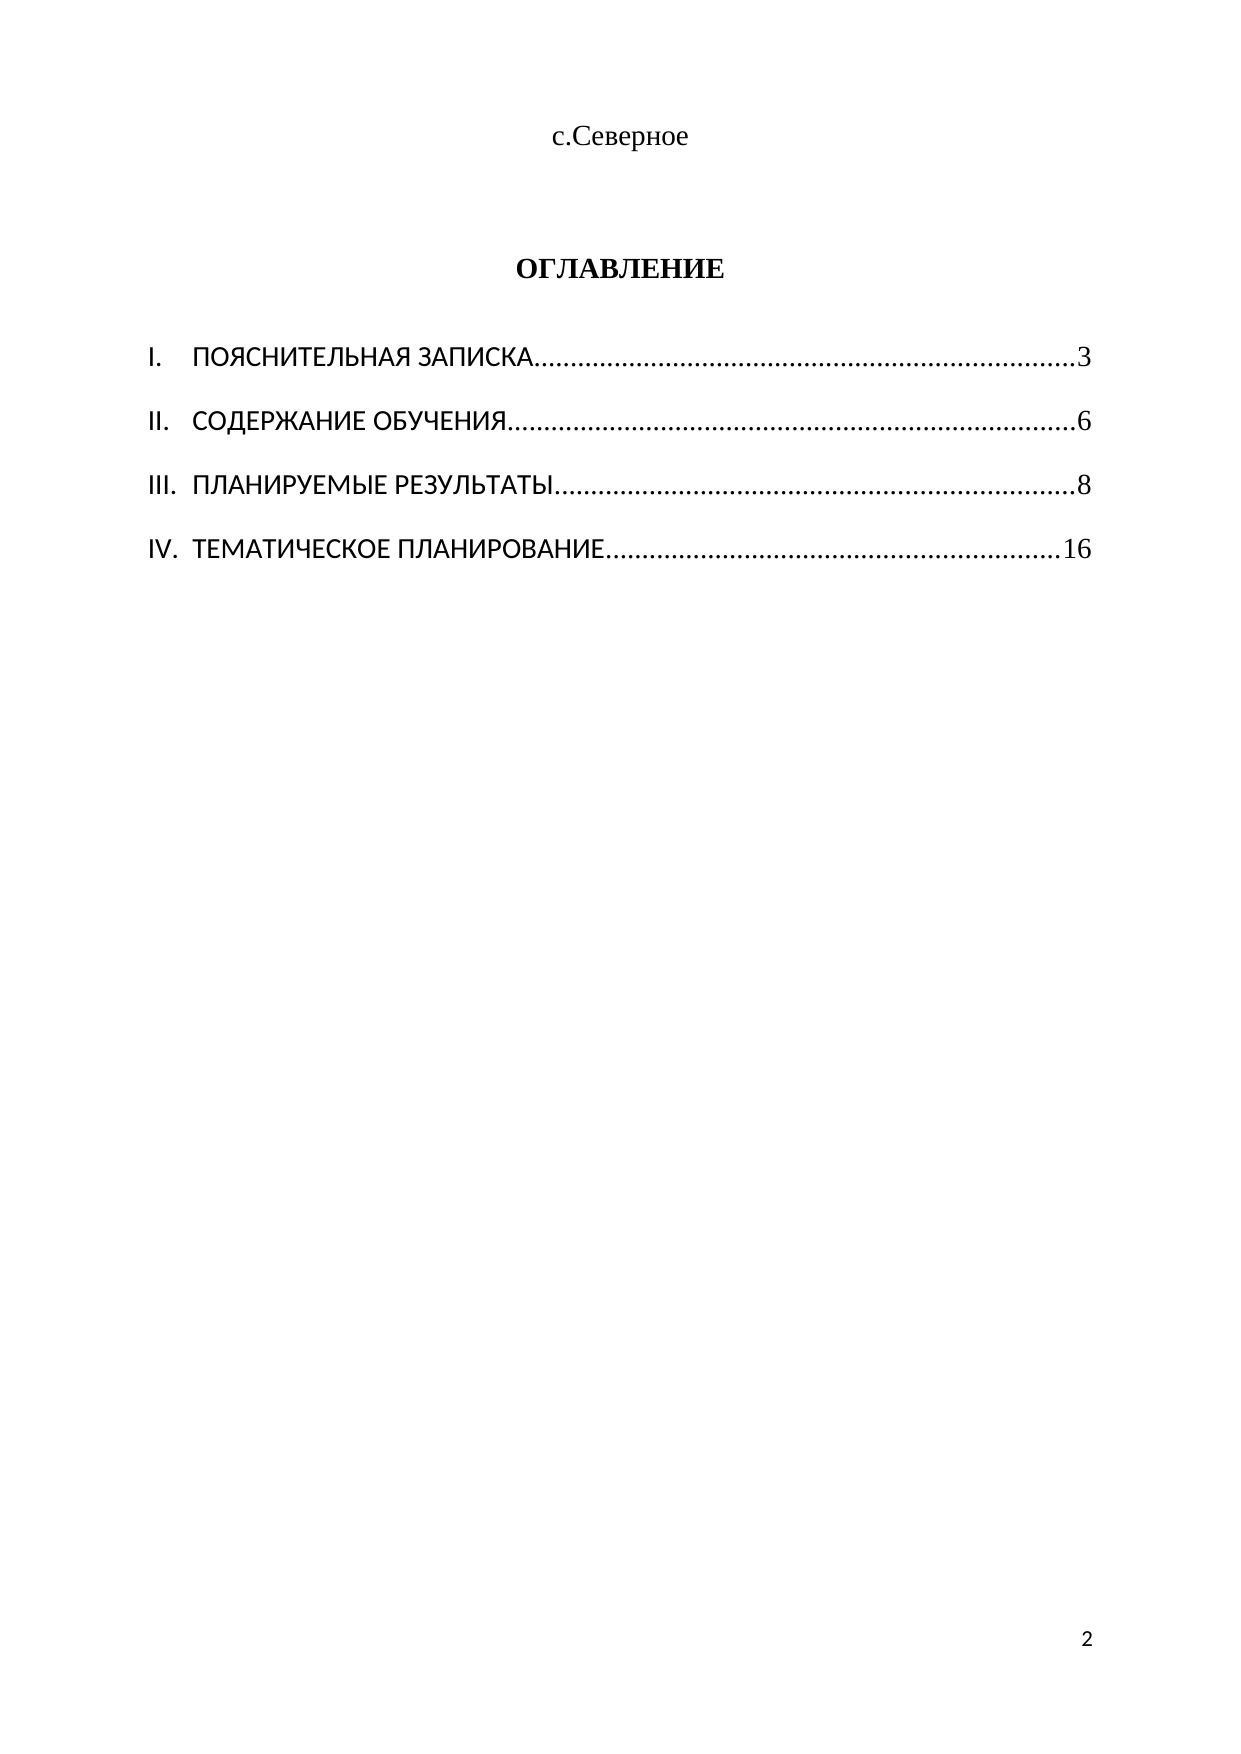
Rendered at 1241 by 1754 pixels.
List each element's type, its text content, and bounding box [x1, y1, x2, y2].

text с.Северное [148, 118, 1092, 152]
